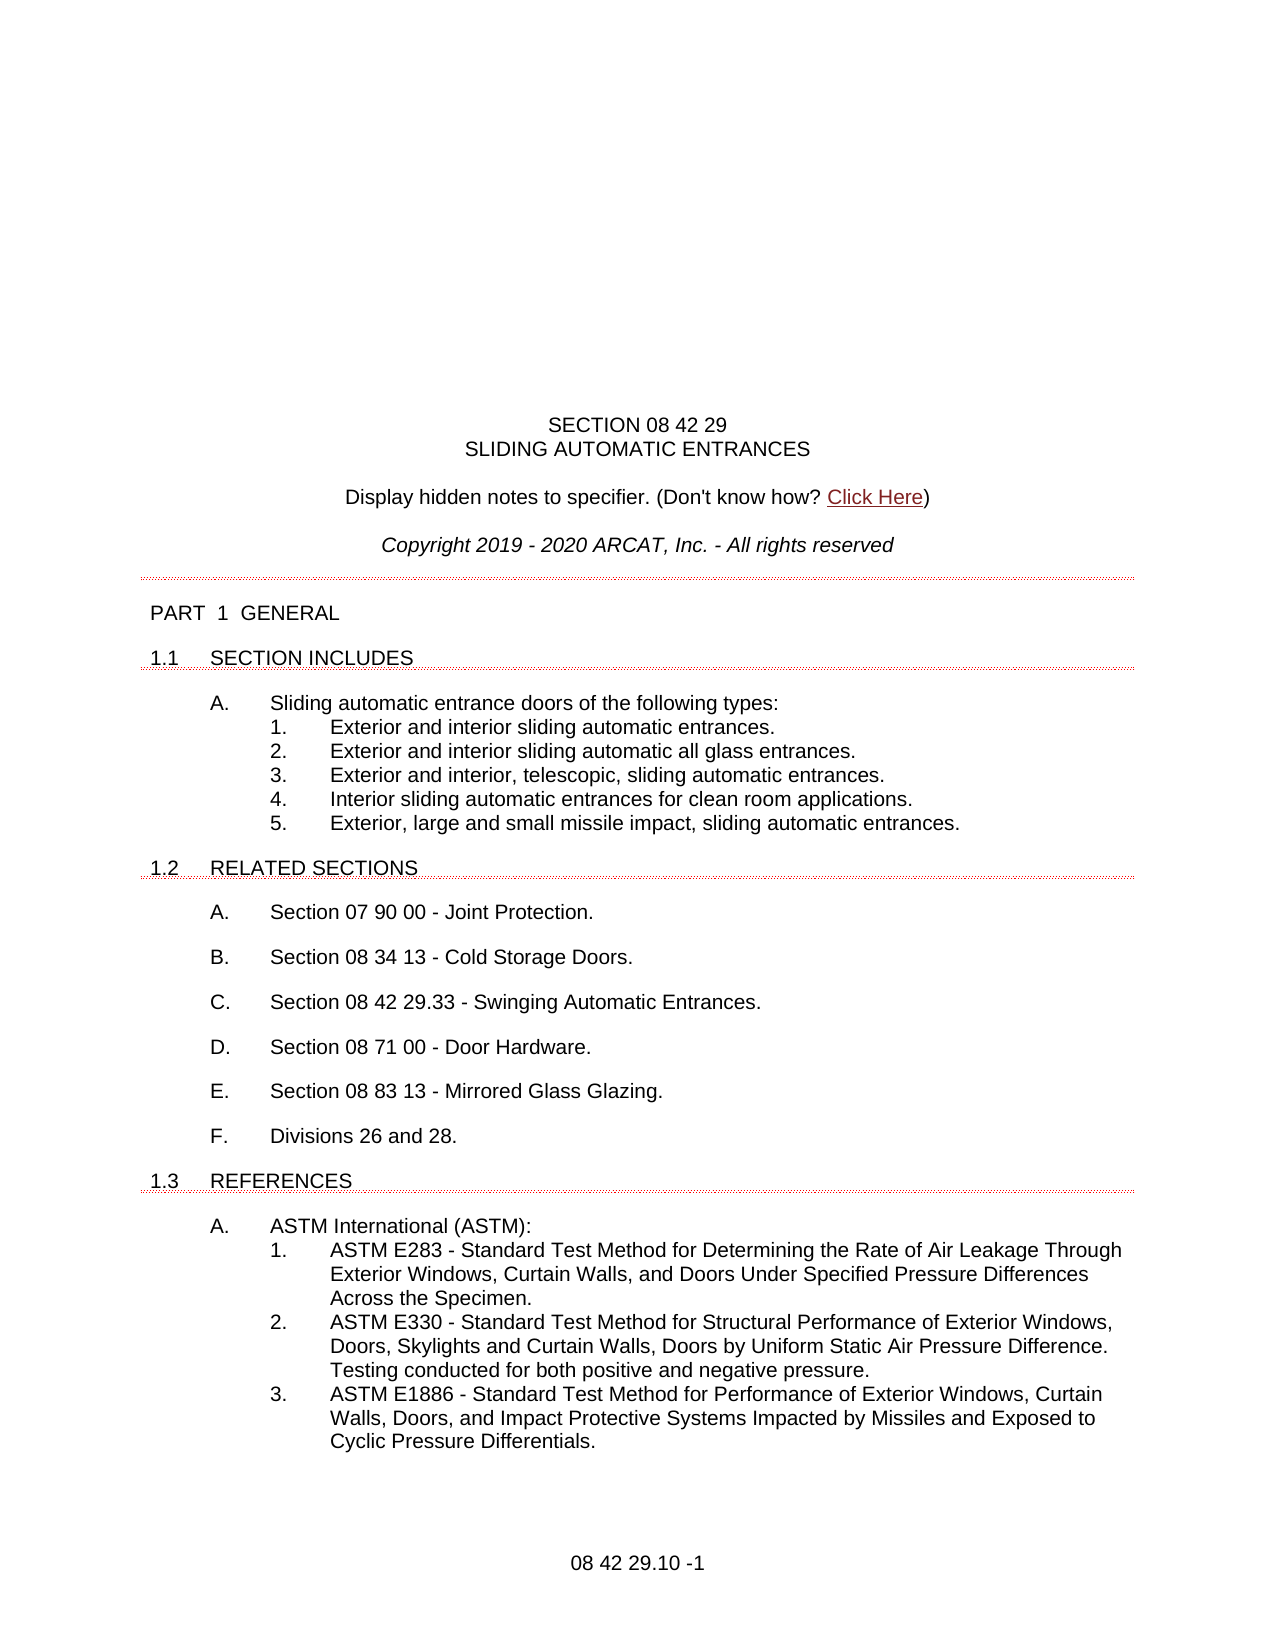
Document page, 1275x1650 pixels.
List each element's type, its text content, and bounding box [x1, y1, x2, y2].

list Exterior and interior sliding automatic all glass entrances. [270, 739, 1125, 763]
list Section 07 90 00 - Joint Protection. [210, 900, 1125, 924]
list Exterior and interior sliding automatic entrances. [270, 715, 1125, 739]
title Display hidden notes to specifier. (Don't know how? Click Here) [150, 484, 1125, 508]
list RELATED SECTIONS [150, 855, 1125, 879]
list GENERAL [150, 601, 1125, 625]
title SLIDING AUTOMATIC ENTRANCES [150, 437, 1125, 461]
list ASTM E330 - Standard Test Method for Structural Performance of Exterior Windows, Doors, Skylights and Curtain Walls, Doors by Uniform Static Air Pressure Difference. Testing conducted for both positive and negative pressure. [270, 1309, 1125, 1381]
list Section 08 83 13 - Mirrored Glass Glazing. [210, 1079, 1125, 1103]
list ASTM E1886 - Standard Test Method for Performance of Exterior Windows, Curtain Walls, Doors, and Impact Protective Systems Impacted by Missiles and Exposed to Cyclic Pressure Differentials. [270, 1381, 1125, 1453]
list ASTM International (ASTM): [210, 1214, 1125, 1238]
list Sliding automatic entrance doors of the following types: [210, 691, 1125, 715]
list Interior sliding automatic entrances for clean room applications. [270, 787, 1125, 811]
list Divisions 26 and 28. [210, 1124, 1125, 1148]
list Section 08 71 00 - Door Hardware. [210, 1034, 1125, 1058]
list REFERENCES [150, 1169, 1125, 1193]
list Exterior, large and small missile impact, sliding automatic entrances. [270, 811, 1125, 834]
list Section 08 34 13 - Cold Storage Doors. [210, 945, 1125, 969]
list Exterior and interior, telescopic, sliding automatic entrances. [270, 763, 1125, 787]
title SECTION 08 42 29 [150, 413, 1125, 437]
title Copyright 2019 - 2020 ARCAT, Inc. - All rights reserved [150, 532, 1125, 556]
list SECTION INCLUDES [150, 646, 1125, 670]
list Section 08 42 29.33 - Swinging Automatic Entrances. [210, 990, 1125, 1014]
list ASTM E283 - Standard Test Method for Determining the Rate of Air Leakage Through Exterior Windows, Curtain Walls, and Doors Under Specified Pressure Differences Across the Specimen. [270, 1238, 1125, 1309]
